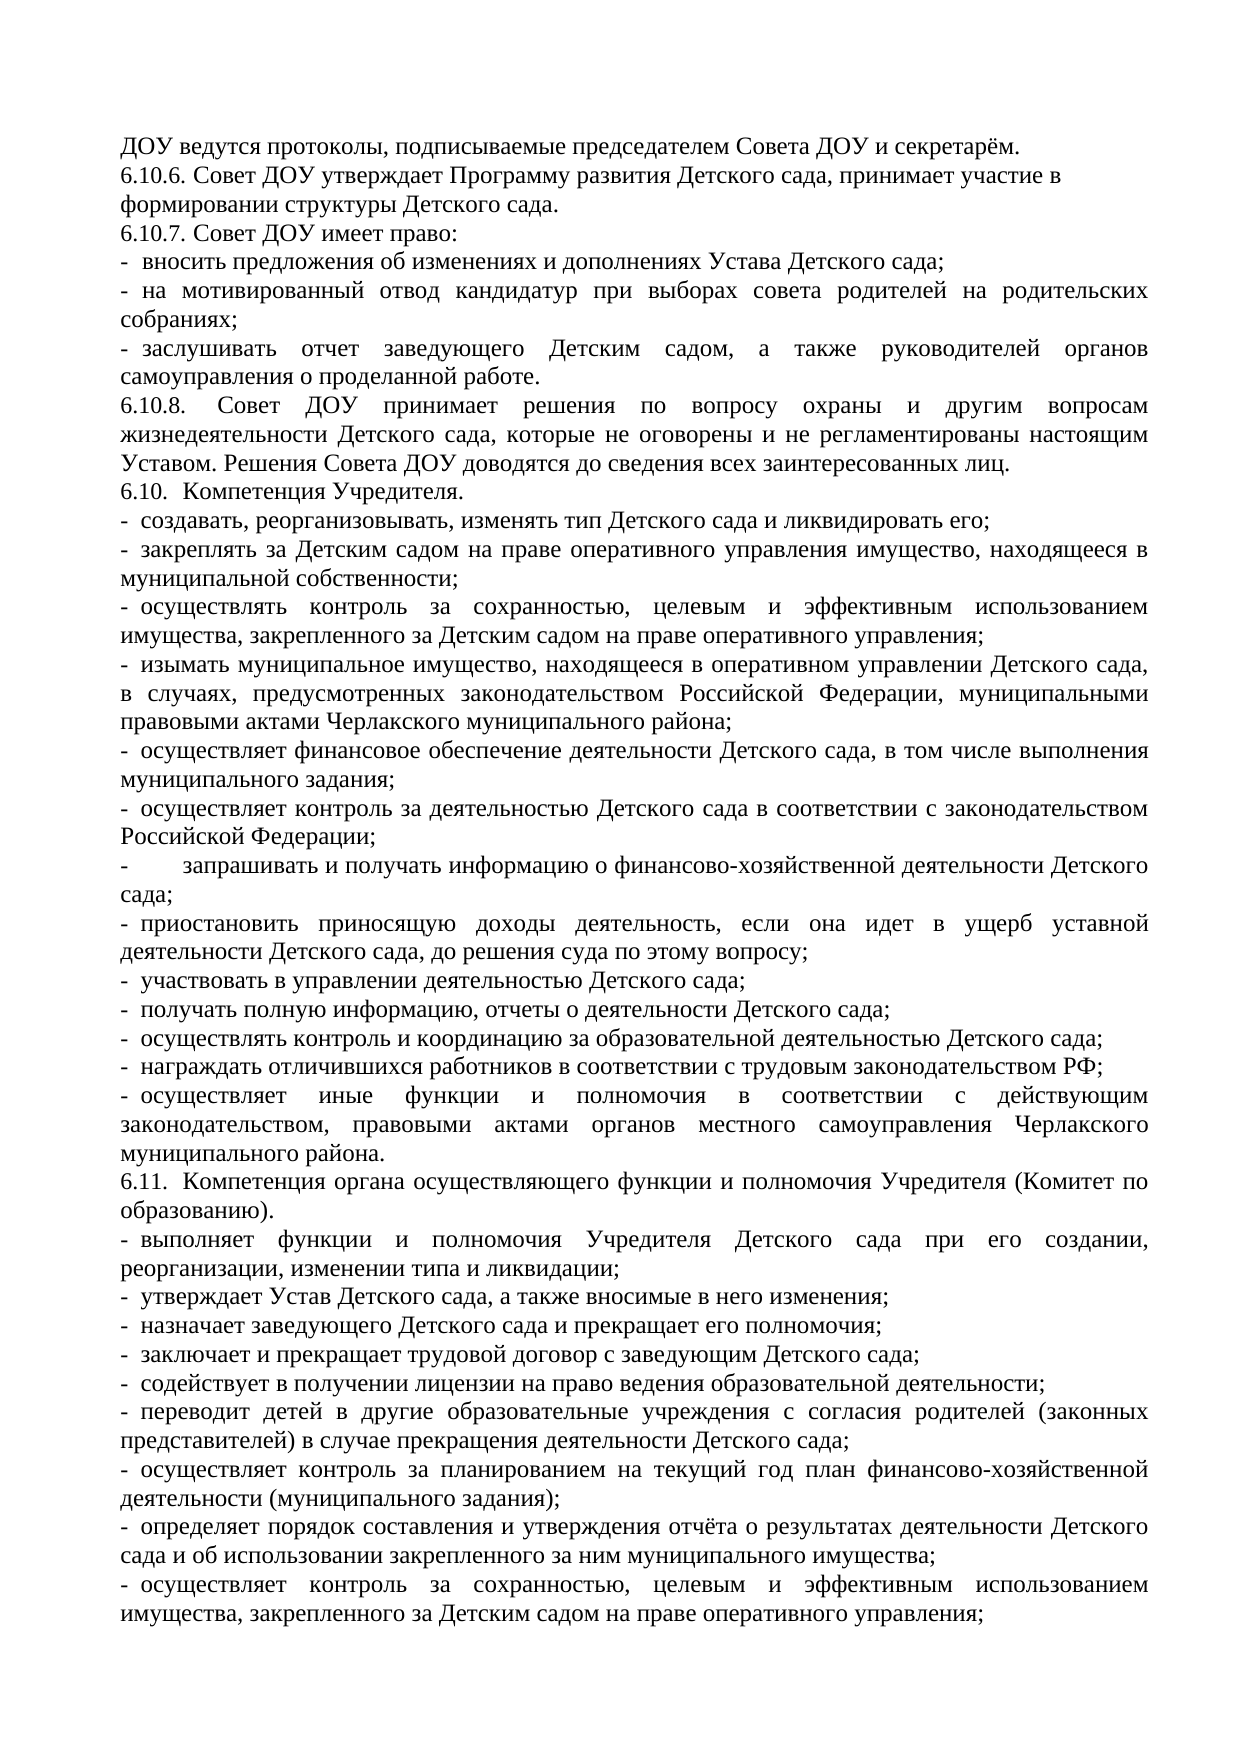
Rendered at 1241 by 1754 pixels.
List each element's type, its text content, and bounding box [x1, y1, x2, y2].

list содействует в получении лицензии на право ведения образовательной деятельности; [120, 1368, 1152, 1396]
list Совет ДОУ утверждает Программу развития Детского сада, принимает участие в формировании структуры Детского сада. [120, 160, 1104, 218]
list осуществляет контроль за деятельностью Детского сада в соответствии с законодательством Российской Федерации; [120, 793, 1149, 850]
list запрашивать и получать информацию о финансово-хозяйственной деятельности Детского сада; [120, 850, 1149, 908]
list Компетенция органа осуществляющего функции и полномочия Учредителя (Комитет по образованию). [120, 1166, 1149, 1224]
list заключает и прекращает трудовой договор с заведующим Детского сада; [120, 1339, 1152, 1368]
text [120, 131, 1149, 160]
list утверждает Устав Детского сада, а также вносимые в него изменения; [120, 1281, 1152, 1310]
list осуществляет контроль за планированием на текущий год план финансово-хозяйственной деятельности (муниципального задания); [120, 1454, 1149, 1511]
list переводит детей в другие образовательные учреждения с согласия родителей (законных представителей) в случае прекращения деятельности Детского сада; [120, 1396, 1149, 1454]
list назначает заведующего Детского сада и прекращает его полномочия; [120, 1310, 1152, 1339]
list награждать отличившихся работников в соответствии с трудовым законодательством РФ; [120, 1051, 1152, 1080]
list создавать, реорганизовывать, изменять тип Детского сада и ликвидировать его; [120, 505, 1152, 534]
list определяет порядок составления и утверждения отчёта о результатах деятельности Детского сада и об использовании закрепленного за ним муниципального имущества; [120, 1511, 1149, 1569]
list осуществлять контроль за сохранностью, целевым и эффективным использованием имущества, закрепленного за Детским садом на праве оперативного управления; [120, 591, 1149, 649]
list выполняет функции и полномочия Учредителя Детского сада при его создании, реорганизации, изменении типа и ликвидации; [120, 1224, 1149, 1281]
list осуществляет контроль за сохранностью, целевым и эффективным использованием имущества, закрепленного за Детским садом на праве оперативного управления; [120, 1569, 1149, 1626]
list осуществлять контроль и координацию за образовательной деятельностью Детского сада; [120, 1023, 1152, 1051]
list заслушивать отчет заведующего Детским садом, а также руководителей органов самоуправления о проделанной работе. [120, 333, 1149, 390]
list участвовать в управлении деятельностью Детского сада; [120, 965, 1152, 994]
list закреплять за Детским садом на праве оперативного управления имущество, находящееся в муниципальной собственности; [120, 534, 1149, 591]
list Совет ДОУ принимает решения по вопросу охраны и другим вопросам жизнедеятельности Детского сада, которые не оговорены и не регламентированы настоящим Уставом. Решения Совета ДОУ доводятся до сведения всех заинтересованных лиц. [120, 390, 1149, 476]
list на мотивированный отвод кандидатур при выборах совета родителей на родительских собраниях; [120, 275, 1149, 333]
list Компетенция Учредителя. [120, 476, 1152, 505]
list вносить предложения об изменениях и дополнениях Устава Детского сада; [120, 246, 1152, 275]
list осуществляет финансовое обеспечение деятельности Детского сада, в том числе выполнения муниципального задания; [120, 735, 1149, 793]
list Совет ДОУ имеет право: [120, 218, 1152, 246]
list изымать муниципальное имущество, находящееся в оперативном управлении Детского сада, в случаях, предусмотренных законодательством Российской Федерации, муниципальными правовыми актами Черлакского муниципального района; [120, 649, 1149, 735]
list осуществляет иные функции и полномочия в соответствии с действующим законодательством, правовыми актами органов местного самоуправления Черлакского муниципального района. [120, 1080, 1149, 1166]
list получать полную информацию, отчеты о деятельности Детского сада; [120, 994, 1152, 1023]
list приостановить приносящую доходы деятельность, если она идет в ущерб уставной деятельности Детского сада, до решения суда по этому вопросу; [120, 908, 1149, 965]
